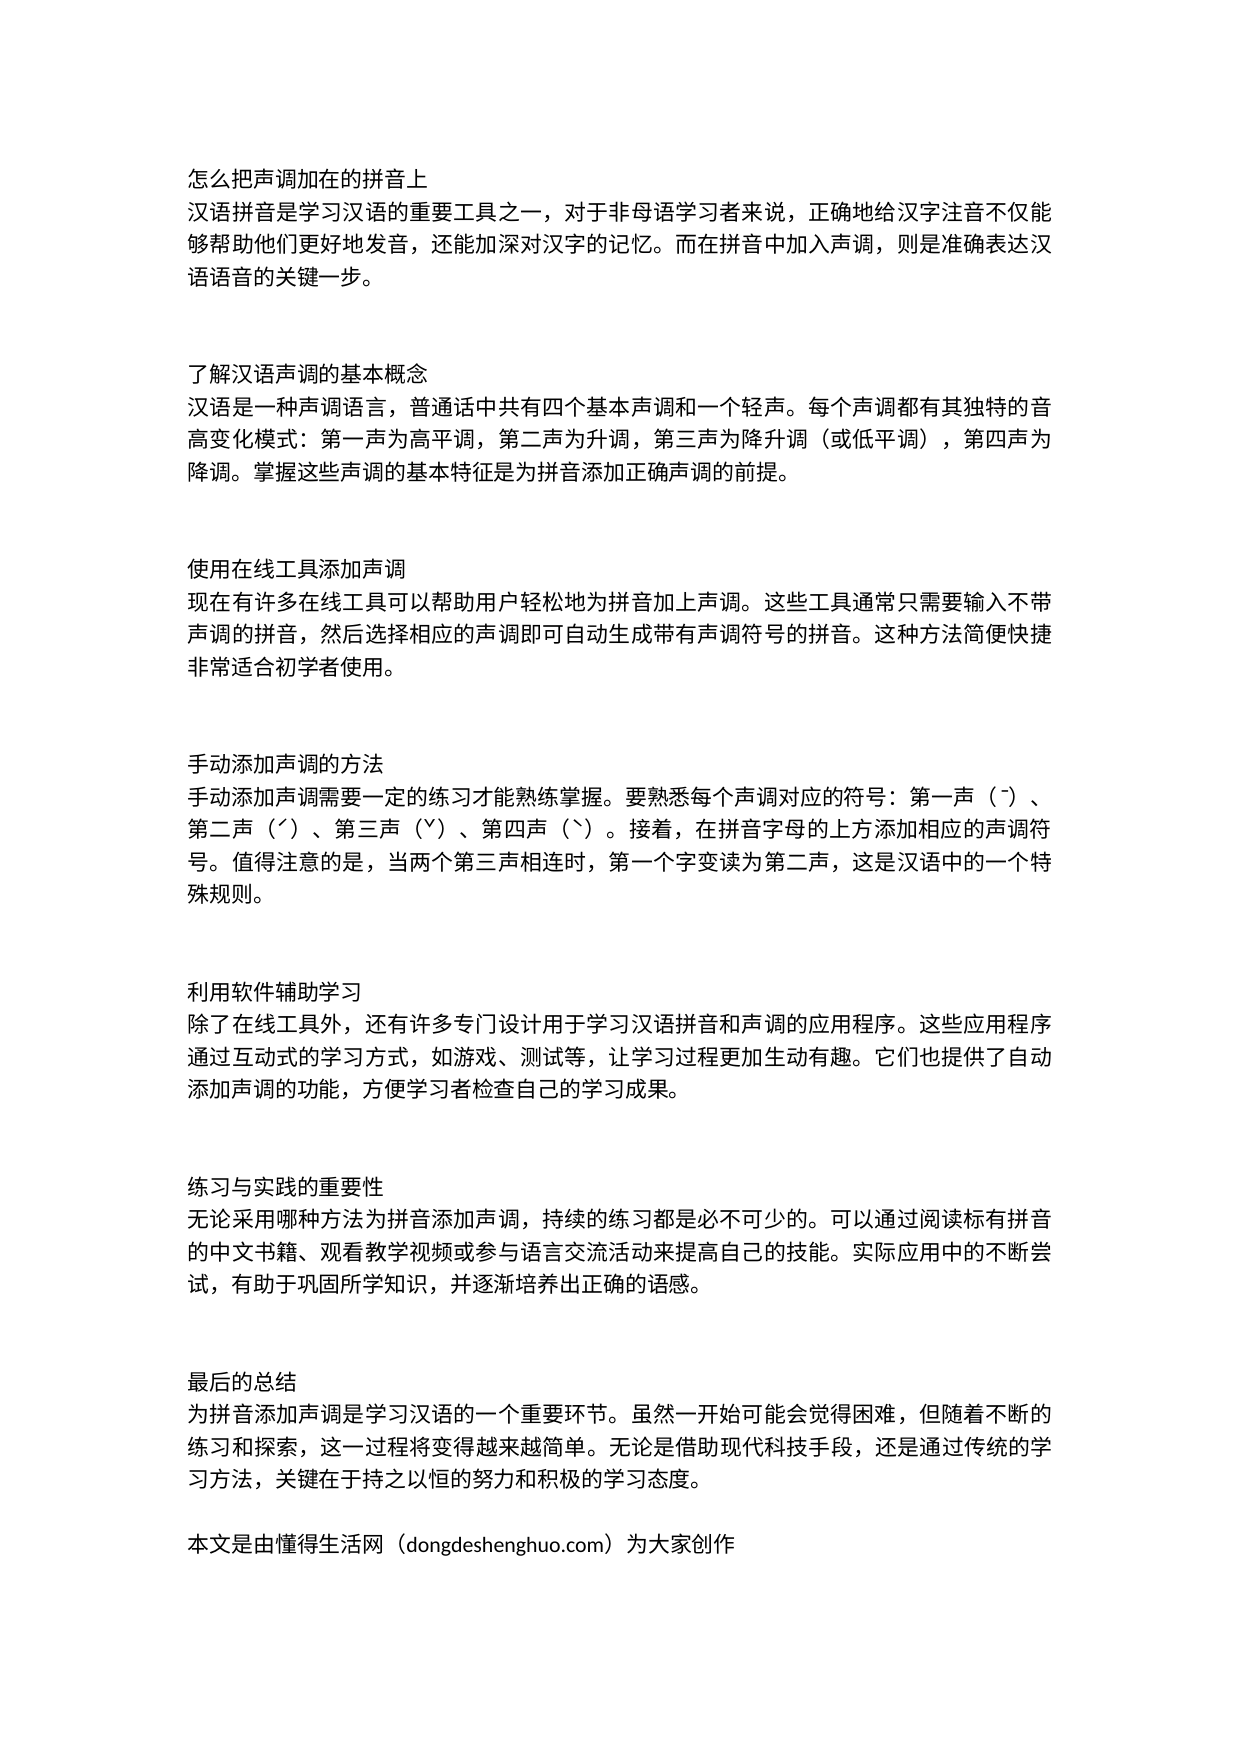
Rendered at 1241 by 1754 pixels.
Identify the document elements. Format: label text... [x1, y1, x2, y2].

text 汉语是一种声调语言，普通话中共有四个基本声调和一个轻声。每个声调都有其独特的音高变化模式：第一声为高平调，第二声为升调，第三声为降升调（或低平调），第四声为降调。掌握这些声调的基本特征是为拼音添加正确声调的前提。 [187, 389, 1053, 487]
text 无论采用哪种方法为拼音添加声调，持续的练习都是必不可少的。可以通过阅读标有拼音的中文书籍、观看教学视频或参与语言交流活动来提高自己的技能。实际应用中的不断尝试，有助于巩固所学知识，并逐渐培养出正确的语感。 [187, 1202, 1053, 1299]
text 为拼音添加声调是学习汉语的一个重要环节。虽然一开始可能会觉得困难，但随着不断的练习和探索，这一过程将变得越来越简单。无论是借助现代科技手段，还是通过传统的学习方法，关键在于持之以恒的努力和积极的学习态度。 [187, 1397, 1053, 1494]
text 使用在线工具添加声调 [187, 552, 1053, 584]
text 怎么把声调加在的拼音上 [187, 162, 1053, 194]
text 利用软件辅助学习 [187, 974, 1053, 1007]
text 本文是由懂得生活网（dongdeshenghuo.com）为大家创作 [187, 1527, 1053, 1559]
text 现在有许多在线工具可以帮助用户轻松地为拼音加上声调。这些工具通常只需要输入不带声调的拼音，然后选择相应的声调即可自动生成带有声调符号的拼音。这种方法简便快捷，非常适合初学者使用。 [187, 584, 1053, 682]
text 最后的总结 [187, 1364, 1053, 1397]
text 练习与实践的重要性 [187, 1169, 1053, 1202]
text 手动添加声调的方法 [187, 747, 1053, 779]
text 除了在线工具外，还有许多专门设计用于学习汉语拼音和声调的应用程序。这些应用程序通过互动式的学习方式，如游戏、测试等，让学习过程更加生动有趣。它们也提供了自动添加声调的功能，方便学习者检查自己的学习成果。 [187, 1007, 1053, 1104]
text 手动添加声调需要一定的练习才能熟练掌握。要熟悉每个声调对应的符号：第一声（ˉ）、第二声（ˊ）、第三声（ˇ）、第四声（ˋ）。接着，在拼音字母的上方添加相应的声调符号。值得注意的是，当两个第三声相连时，第一个字变读为第二声，这是汉语中的一个特殊规则。 [187, 779, 1053, 909]
text 了解汉语声调的基本概念 [187, 357, 1053, 389]
text 汉语拼音是学习汉语的重要工具之一，对于非母语学习者来说，正确地给汉字注音不仅能够帮助他们更好地发音，还能加深对汉字的记忆。而在拼音中加入声调，则是准确表达汉语语音的关键一步。 [187, 194, 1053, 292]
